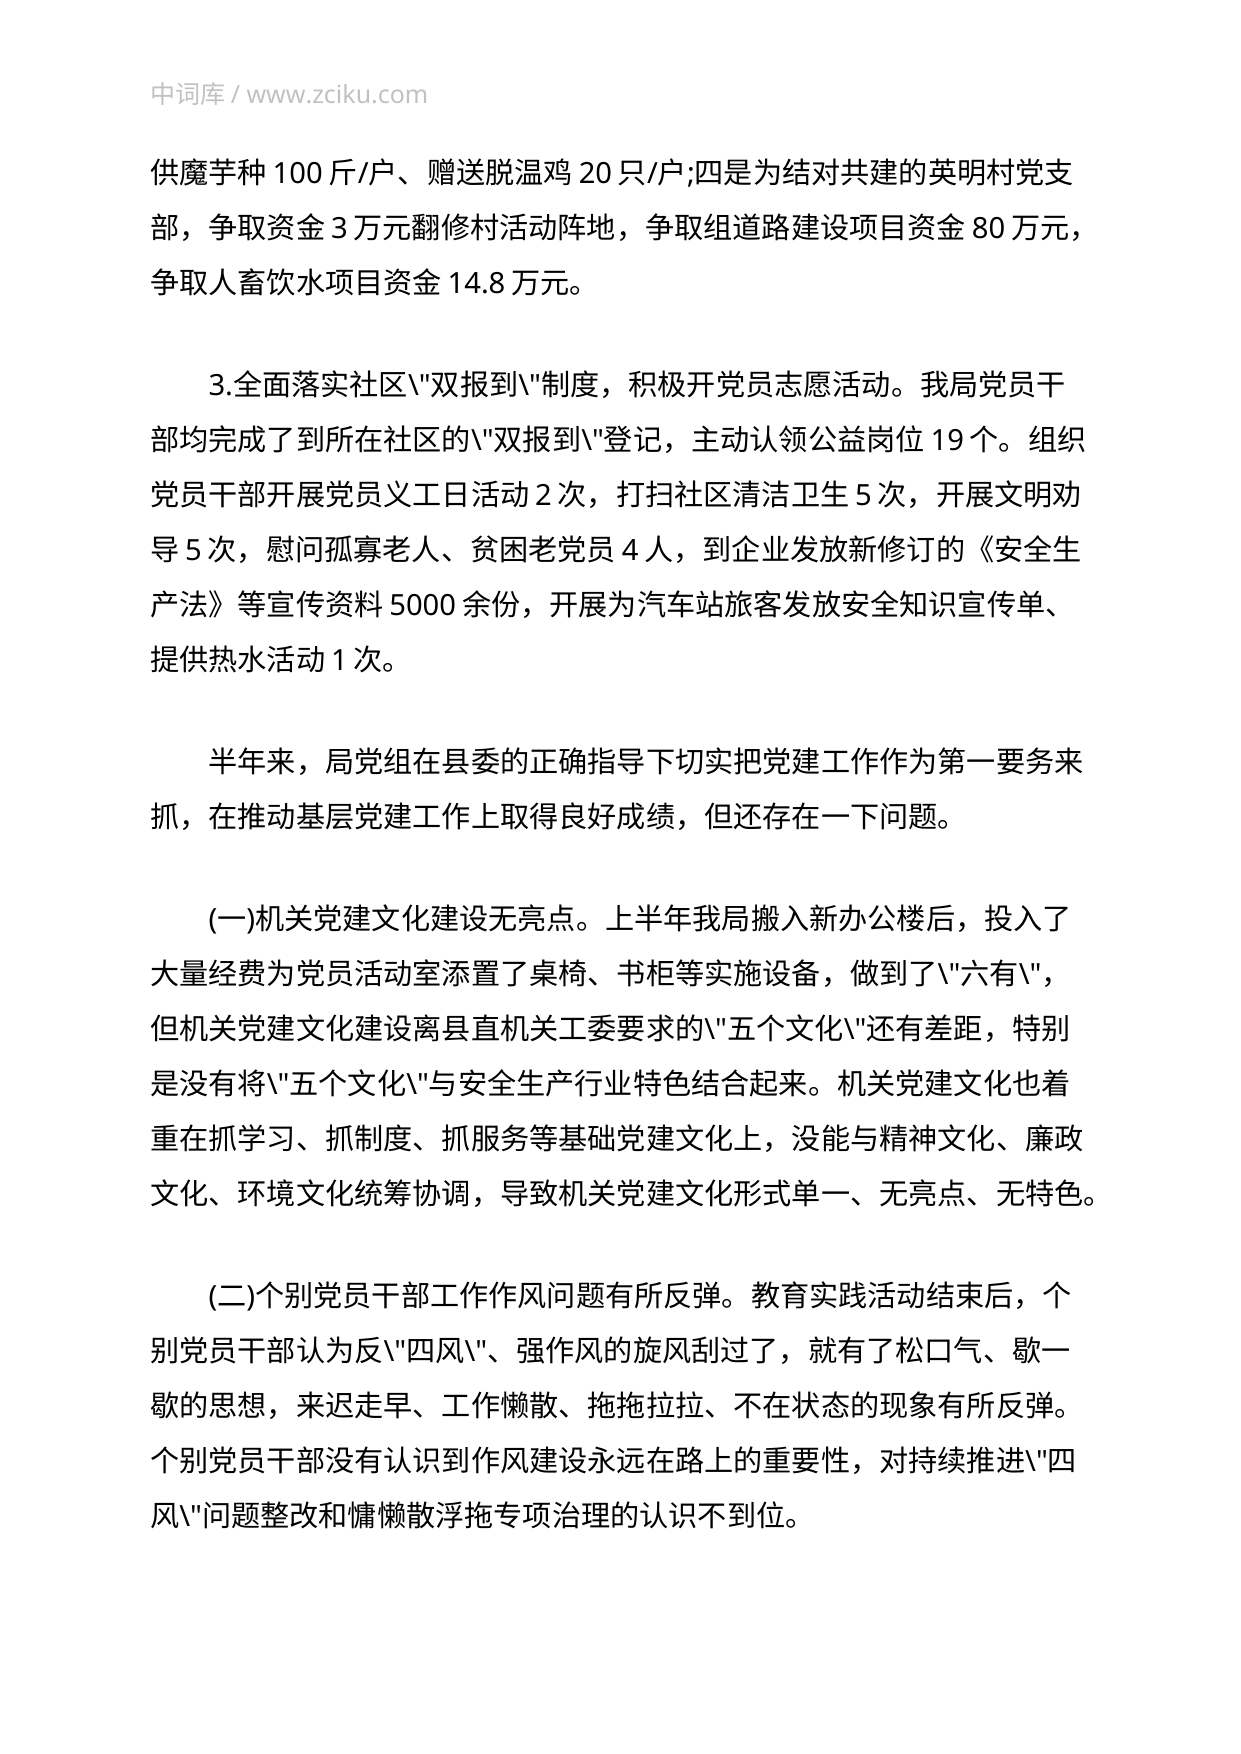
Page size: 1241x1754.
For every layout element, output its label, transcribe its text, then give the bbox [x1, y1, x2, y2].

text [150, 150, 1090, 302]
text 半年来，局党组在县委的正确指导下切实把党建工作作为第一要务来抓，在推动基层党建工作上取得良好成绩，但还存在一下问题。 [150, 739, 1090, 836]
text 3.全面落实社区\"双报到\"制度，积极开党员志愿活动。我局党员干部均完成了到所在社区的\"双报到\"登记，主动认领公益岗位19个。组织党员干部开展党员义工日活动2次，打扫社区清洁卫生5次，开展文明劝导5次，慰问孤寡老人、贫困老党员4人，到企业发放新修订的《安全生产法》等宣传资料5000余份，开展为汽车站旅客发放安全知识宣传单、提供热水活动1次。 [150, 362, 1090, 679]
text (二)个别党员干部工作作风问题有所反弹。教育实践活动结束后，个别党员干部认为反\"四风\"、强作风的旋风刮过了，就有了松口气、歇一歇的思想，来迟走早、工作懒散、拖拖拉拉、不在状态的现象有所反弹。个别党员干部没有认识到作风建设永远在路上的重要性，对持续推进\"四风\"问题整改和慵懒散浮拖专项治理的认识不到位。 [150, 1272, 1090, 1534]
text (一)机关党建文化建设无亮点。上半年我局搬入新办公楼后，投入了大量经费为党员活动室添置了桌椅、书柜等实施设备，做到了\"六有\"，但机关党建文化建设离县直机关工委要求的\"五个文化\"还有差距，特别是没有将\"五个文化\"与安全生产行业特色结合起来。机关党建文化也着重在抓学习、抓制度、抓服务等基础党建文化上，没能与精神文化、廉政文化、环境文化统筹协调，导致机关党建文化形式单一、无亮点、无特色。 [150, 896, 1090, 1213]
